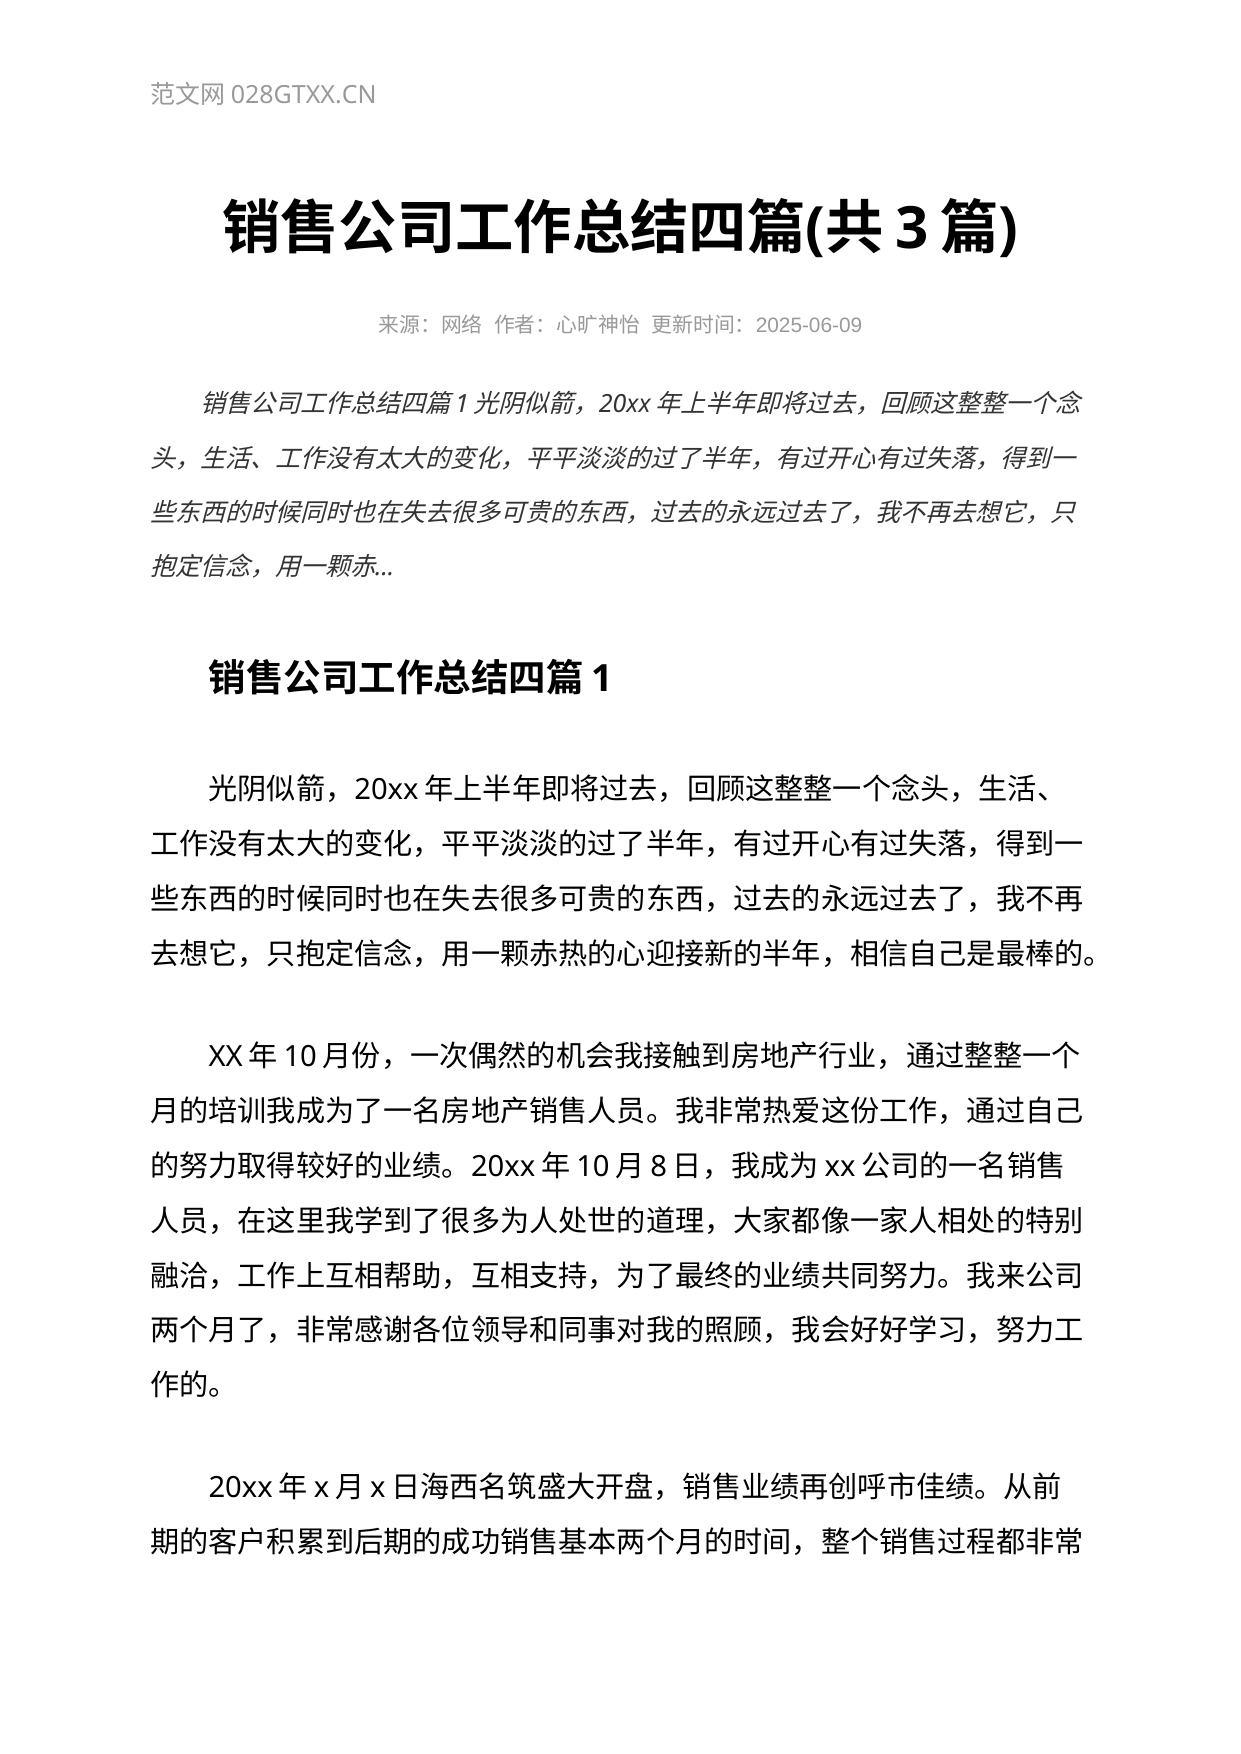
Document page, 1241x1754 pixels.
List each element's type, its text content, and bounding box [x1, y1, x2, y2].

subtitle 销售公司工作总结四篇(共3篇) [150, 181, 1090, 266]
text XX年10月份，一次偶然的机会我接触到房地产行业，通过整整一个月的培训我成为了一名房地产销售人员。我非常热爱这份工作，通过自己的努力取得较好的业绩。20xx年10月8日，我成为xx公司的一名销售人员，在这里我学到了很多为人处世的道理，大家都像一家人相处的特别融洽，工作上互相帮助，互相支持，为了最终的业绩共同努力。我来公司两个月了，非常感谢各位领导和同事对我的照顾，我会好好学习，努力工作的。 [150, 1032, 1090, 1404]
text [150, 1464, 1090, 1561]
text 销售公司工作总结四篇1光阴似箭，20xx年上半年即将过去，回顾这整整一个念头，生活、工作没有太大的变化，平平淡淡的过了半年，有过开心有过失落，得到一些东西的时候同时也在失去很多可贵的东西，过去的永远过去了，我不再去想它，只抱定信念，用一颗赤... [150, 384, 1090, 583]
text 销售公司工作总结四篇1 [150, 648, 1090, 703]
text 来源：网络 作者：心旷神怡 更新时间：2025-06-09 [150, 313, 1090, 337]
text 光阴似箭，20xx年上半年即将过去，回顾这整整一个念头，生活、工作没有太大的变化，平平淡淡的过了半年，有过开心有过失落，得到一些东西的时候同时也在失去很多可贵的东西，过去的永远过去了，我不再去想它，只抱定信念，用一颗赤热的心迎接新的半年，相信自己是最棒的。 [150, 766, 1090, 973]
